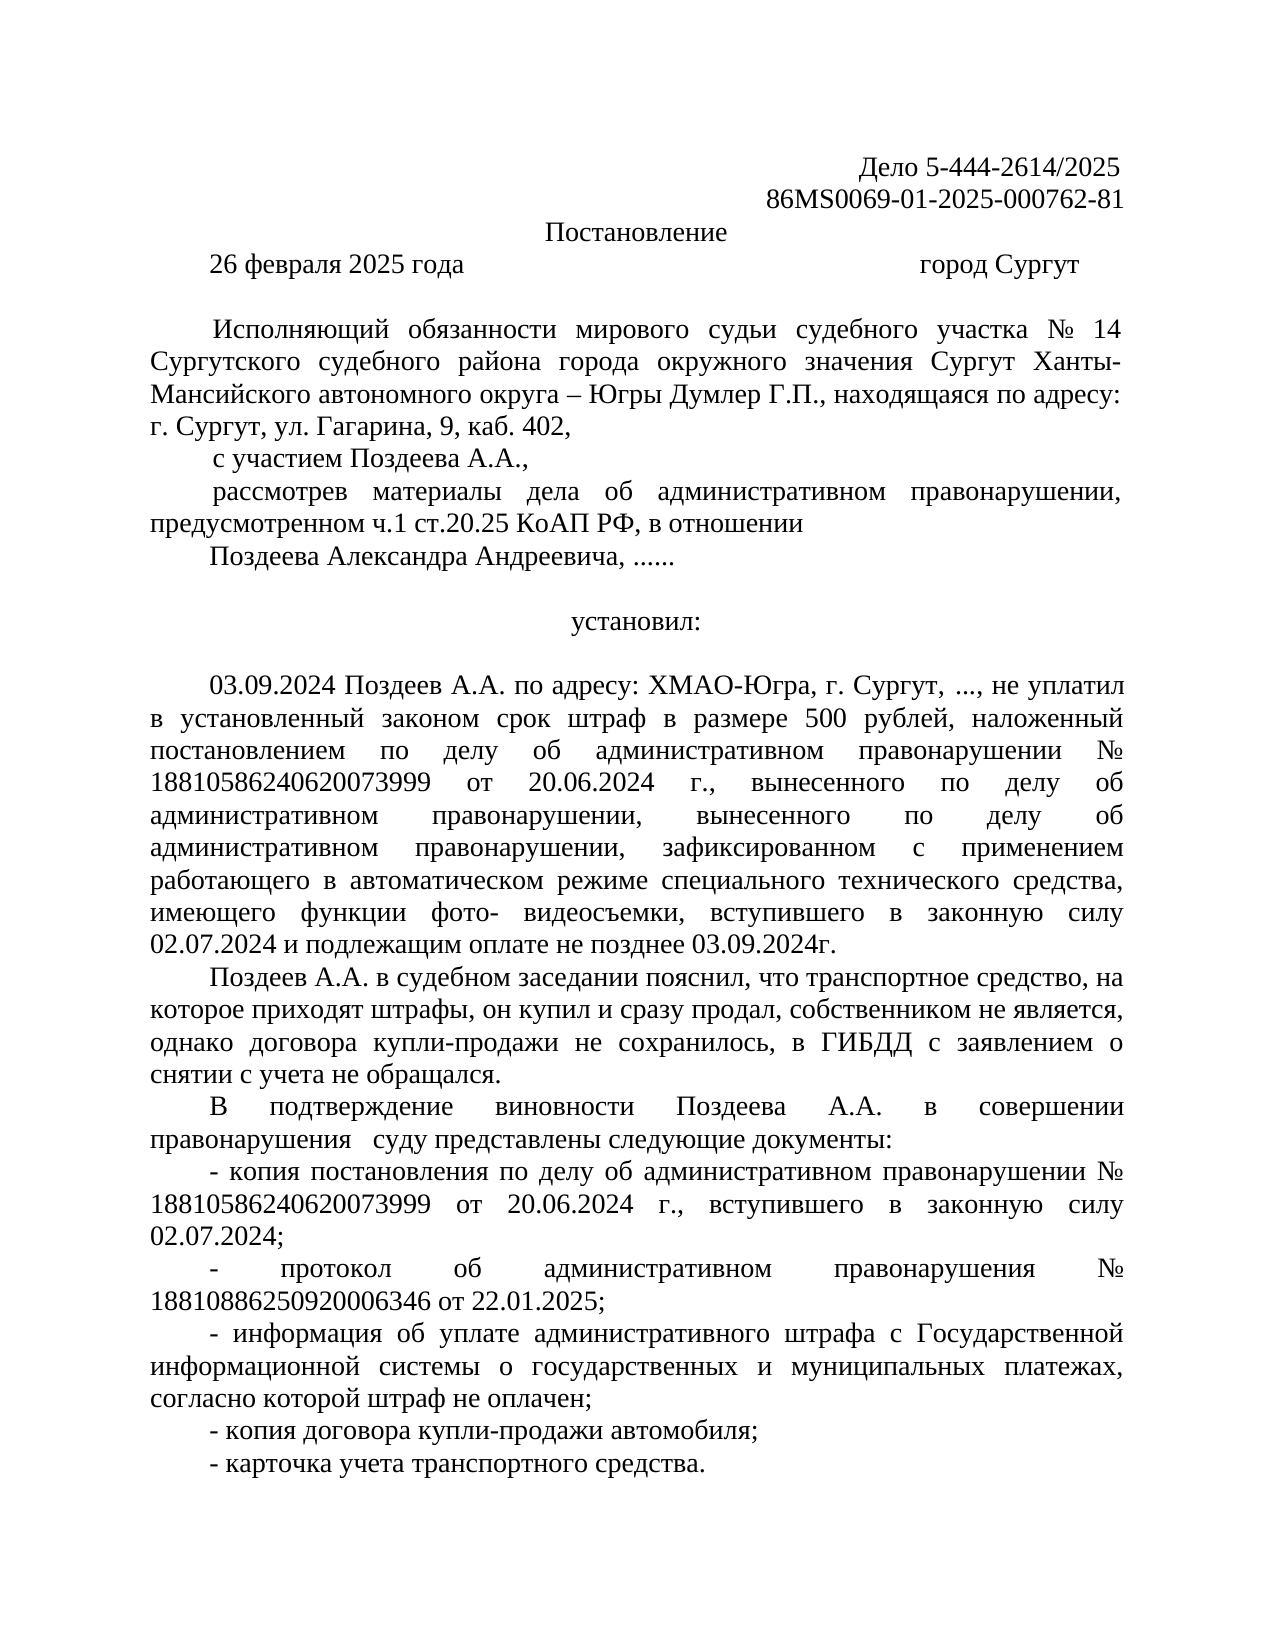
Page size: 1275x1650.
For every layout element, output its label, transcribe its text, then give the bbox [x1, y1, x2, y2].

text Дело 5-444-2614/2025 [150, 150, 1122, 182]
text В подтверждение виновности Поздеева А.А. в совершении правонарушения суду представлены следующие документы: [150, 1089, 1125, 1154]
text Исполняющий обязанности мирового судьи судебного участка № 14 Сургутского судебного района города окружного значения Сургут Ханты-Мансийского автономного округа – Югры Думлер Г.П., находящаяся по адресу: г. Сургут, ул. Гагарина, 9, каб. 402, [150, 312, 1122, 442]
text 26 февраля 2025 года город Сургут [150, 247, 1122, 279]
text рассмотрев материалы дела об административном правонарушении, предусмотренном ч.1 ст.20.25 КоАП РФ, в отношении [150, 474, 1122, 539]
text - карточка учета транспортного средства. [150, 1446, 1125, 1478]
text 03.09.2024 Поздеев А.А. по адресу: ХМАО-Югра, г. Сургут, ..., не уплатил в установленный законом срок штраф в размере 500 рублей, наложенный постановлением по делу об административном правонарушении № 18810586240620073999 от 20.06.2024 г., вынесенного по делу об административном правонарушении, вынесенного по делу об административном правонарушении, зафиксированном с применением работающего в автоматическом режиме специального технического средства, имеющего функции фото- видеосъемки, вступившего в законную силу 02.07.2024 и подлежащим оплате не позднее 03.09.2024г. [150, 668, 1125, 960]
text 86MS0069-01-2025-000762-81 [150, 182, 1125, 215]
text Поздеева Александра Андреевича, ...... [150, 539, 1125, 571]
text - копия договора купли-продажи автомобиля; [150, 1413, 1125, 1446]
text Поздеев А.А. в судебном заседании пояснил, что транспортное средство, на которое приходят штрафы, он купил и сразу продал, собственником не является, однако договора купли-продажи не сохранилось, в ГИБДД с заявлением о снятии с учета не обращался. [150, 960, 1125, 1089]
text Постановление [150, 215, 1122, 247]
text - протокол об административном правонарушения № 18810886250920006346 от 22.01.2025; [150, 1251, 1125, 1316]
text с участием Поздеева А.А., [150, 442, 1122, 474]
text - копия постановления по делу об административном правонарушении № 18810586240620073999 от 20.06.2024 г., вступившего в законную силу 02.07.2024; [150, 1154, 1125, 1251]
text установил: [150, 603, 1122, 636]
text - информация об уплате административного штрафа с Государственной информационной системы о государственных и муниципальных платежах, согласно которой штраф не оплачен; [150, 1316, 1125, 1413]
